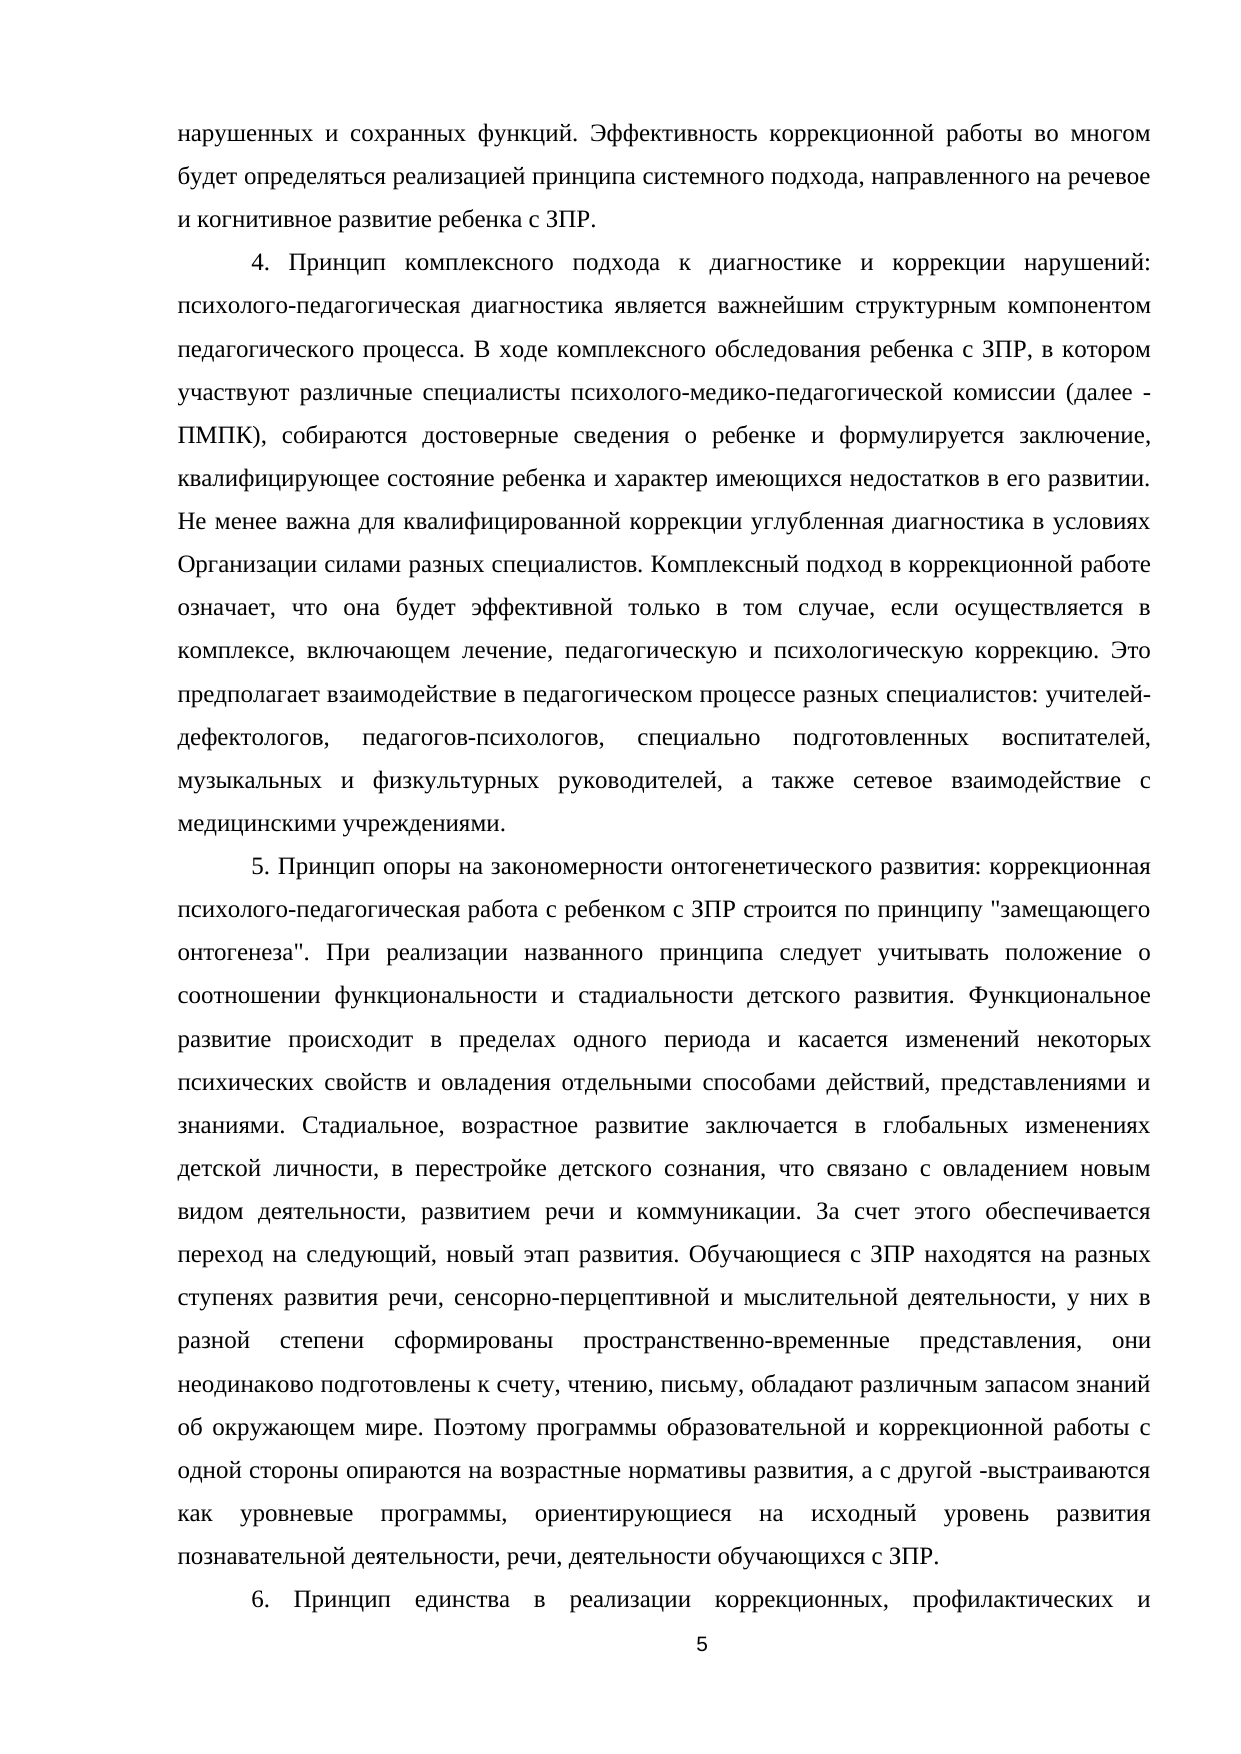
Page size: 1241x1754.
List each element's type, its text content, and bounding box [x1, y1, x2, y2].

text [177, 1584, 1152, 1613]
text 4. Принцип комплексного подхода к диагностике и коррекции нарушений: психолого-педагогическая диагностика является важнейшим структурным компонентом педагогического процесса. В ходе комплексного обследования ребенка с ЗПР, в котором участвуют различные специалисты психолого-медико-педагогической комиссии (далее - ПМПК), собираются достоверные сведения о ребенке и формулируется заключение, квалифицирующее состояние ребенка и характер имеющихся недостатков в его развитии. Не менее важна для квалифицированной коррекции углубленная диагностика в условиях Организации силами разных специалистов. Комплексный подход в коррекционной работе означает, что она будет эффективной только в том случае, если осуществляется в комплексе, включающем лечение, педагогическую и психологическую коррекцию. Это предполагает взаимодействие в педагогическом процессе разных специалистов: учителей-дефектологов, педагогов-психологов, специально подготовленных воспитателей, музыкальных и физкультурных руководителей, а также сетевое взаимодействие с медицинскими учреждениями. [177, 247, 1152, 837]
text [177, 118, 1152, 233]
text 5. Принцип опоры на закономерности онтогенетического развития: коррекционная психолого-педагогическая работа с ребенком с ЗПР строится по принципу "замещающего онтогенеза". При реализации названного принципа следует учитывать положение о соотношении функциональности и стадиальности детского развития. Функциональное развитие происходит в пределах одного периода и касается изменений некоторых психических свойств и овладения отдельными способами действий, представлениями и знаниями. Стадиальное, возрастное развитие заключается в глобальных изменениях детской личности, в перестройке детского сознания, что связано с овладением новым видом деятельности, развитием речи и коммуникации. За счет этого обеспечивается переход на следующий, новый этап развития. Обучающиеся с ЗПР находятся на разных ступенях развития речи, сенсорно-перцептивной и мыслительной деятельности, у них в разной степени сформированы пространственно-временные представления, они неодинаково подготовлены к счету, чтению, письму, обладают различным запасом знаний об окружающем мире. Поэтому программы образовательной и коррекционной работы с одной стороны опираются на возрастные нормативы развития, а с другой -выстраиваются как уровневые программы, ориентирующиеся на исходный уровень развития познавательной деятельности, речи, деятельности обучающихся с ЗПР. [177, 851, 1152, 1570]
